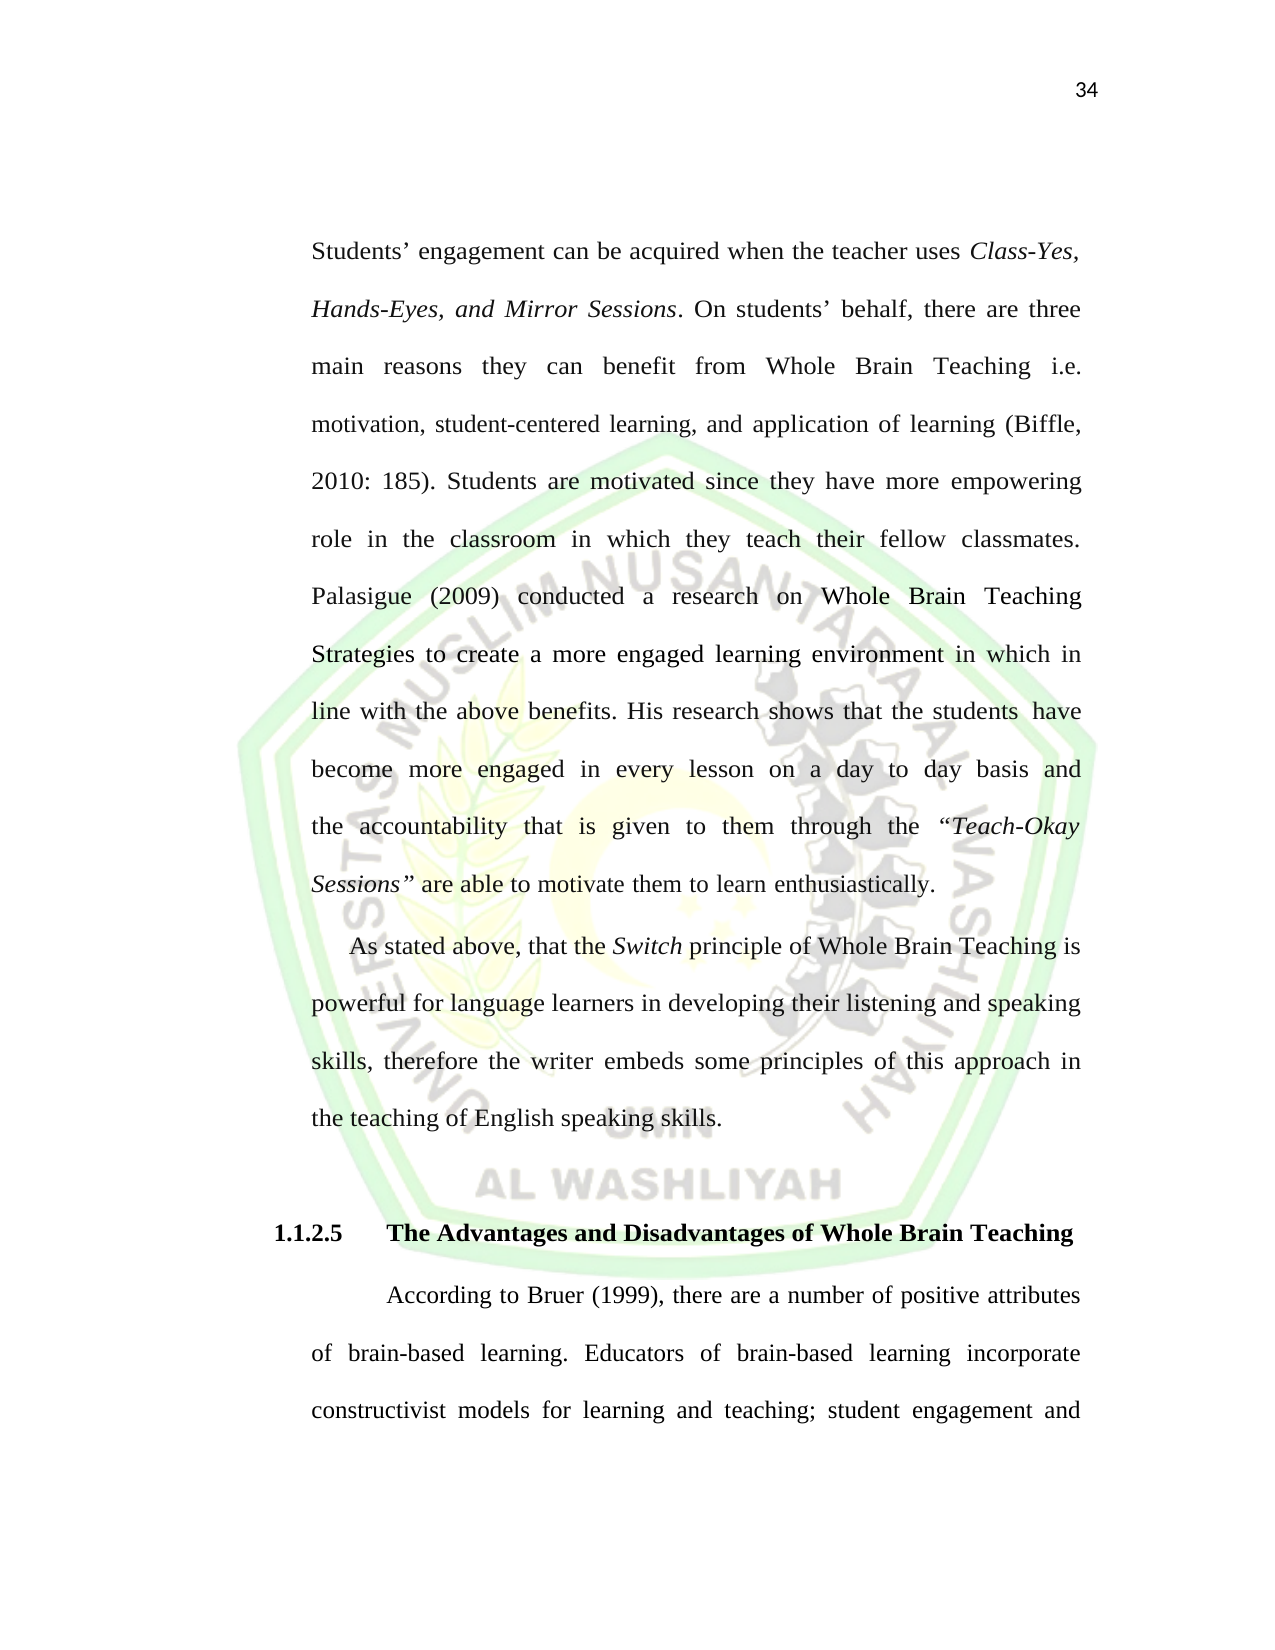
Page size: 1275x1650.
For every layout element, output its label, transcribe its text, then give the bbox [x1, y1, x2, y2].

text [311, 236, 1082, 897]
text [311, 1280, 1081, 1424]
list The Advantages and Disadvantages of Whole Brain Teaching [274, 1218, 1082, 1247]
text As stated above, that the Switch principle of Whole Brain Teaching is powerful for language learners in developing their listening and speaking skills, therefore the writer embeds some principles of this approach in the teaching of English speaking skills. [311, 931, 1081, 1132]
